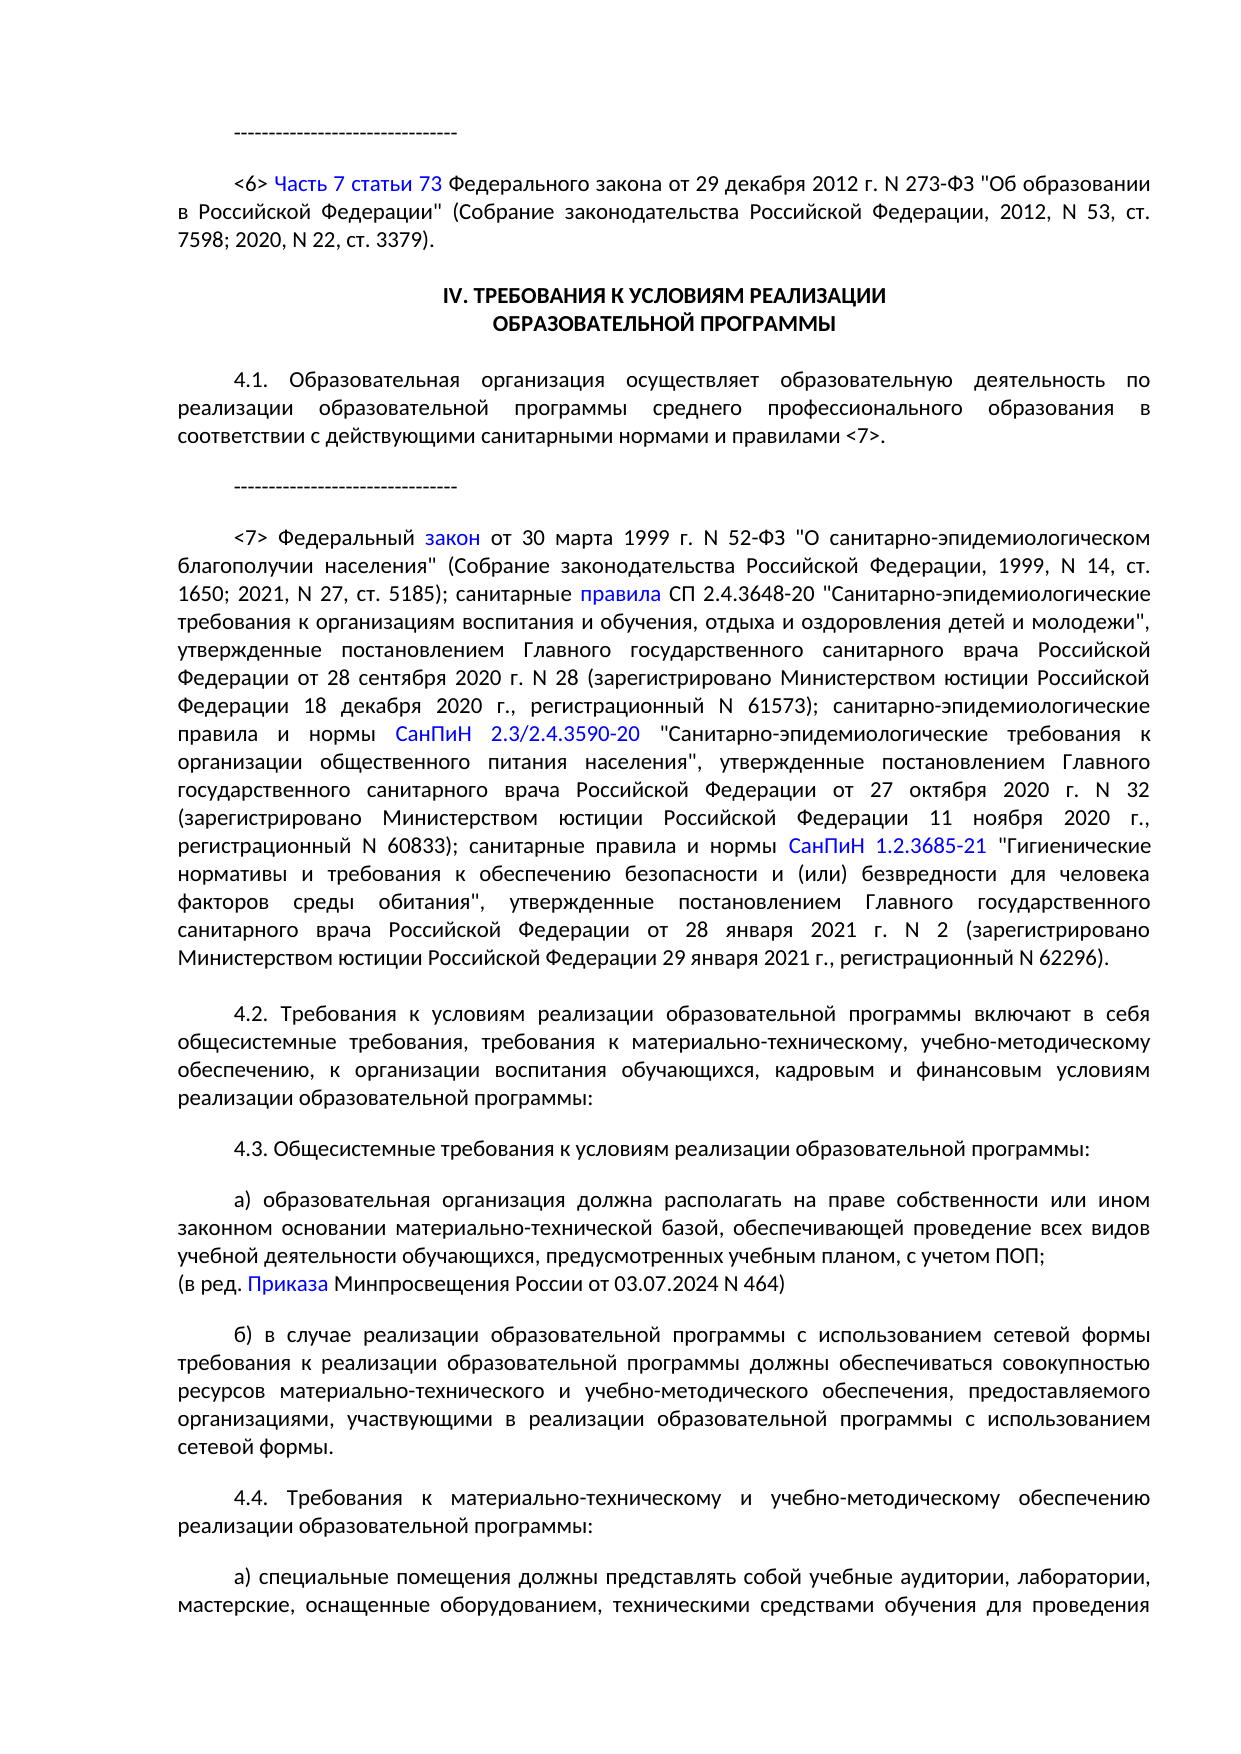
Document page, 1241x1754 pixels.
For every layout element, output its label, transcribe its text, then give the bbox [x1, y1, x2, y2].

text <7> Федеральный закон от 30 марта 1999 г. N 52-ФЗ "О санитарно-эпидемиологическом благополучии населения" (Собрание законодательства Российской Федерации, 1999, N 14, ст. 1650; 2021, N 27, ст. 5185); санитарные правила СП 2.4.3648-20 "Санитарно-эпидемиологические требования к организациям воспитания и обучения, отдыха и оздоровления детей и молодежи", утвержденные постановлением Главного государственного санитарного врача Российской Федерации от 28 сентября 2020 г. N 28 (зарегистрировано Министерством юстиции Российской Федерации 18 декабря 2020 г., регистрационный N 61573); санитарно-эпидемиологические правила и нормы СанПиН 2.3/2.4.3590-20 "Санитарно-эпидемиологические требования к организации общественного питания населения", утвержденные постановлением Главного государственного санитарного врача Российской Федерации от 27 октября 2020 г. N 32 (зарегистрировано Министерством юстиции Российской Федерации 11 ноября 2020 г., регистрационный N 60833); санитарные правила и нормы СанПиН 1.2.3685-21 "Гигиенические нормативы и требования к обеспечению безопасности и (или) безвредности для человека факторов среды обитания", утвержденные постановлением Главного государственного санитарного врача Российской Федерации от 28 января 2021 г. N 2 (зарегистрировано Министерством юстиции Российской Федерации 29 января 2021 г., регистрационный N 62296). [177, 523, 1152, 971]
text 4.2. Требования к условиям реализации образовательной программы включают в себя общесистемные требования, требования к материально-техническому, учебно-методическому обеспечению, к организации воспитания обучающихся, кадровым и финансовым условиям реализации образовательной программы: [177, 999, 1152, 1112]
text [177, 1562, 1152, 1618]
title ОБРАЗОВАТЕЛЬНОЙ ПРОГРАММЫ [177, 309, 1152, 337]
text 4.3. Общесистемные требования к условиям реализации образовательной программы: [177, 1134, 1152, 1162]
text -------------------------------- [177, 472, 1152, 500]
text а) образовательная организация должна располагать на праве собственности или ином законном основании материально-технической базой, обеспечивающей проведение всех видов учебной деятельности обучающихся, предусмотренных учебным планом, с учетом ПОП; [177, 1185, 1152, 1269]
text (в ред. Приказа Минпросвещения России от 03.07.2024 N 464) [177, 1269, 1152, 1297]
text 4.1. Образовательная организация осуществляет образовательную деятельность по реализации образовательной программы среднего профессионального образования в соответствии с действующими санитарными нормами и правилами <7>. [177, 365, 1152, 449]
text <6> Часть 7 статьи 73 Федерального закона от 29 декабря 2012 г. N 273-ФЗ "Об образовании в Российской Федерации" (Собрание законодательства Российской Федерации, 2012, N 53, ст. 7598; 2020, N 22, ст. 3379). [177, 169, 1152, 253]
text 4.4. Требования к материально-техническому и учебно-методическому обеспечению реализации образовательной программы: [177, 1483, 1152, 1539]
title IV. ТРЕБОВАНИЯ К УСЛОВИЯМ РЕАЛИЗАЦИИ [177, 281, 1152, 309]
text -------------------------------- [177, 118, 1152, 146]
text б) в случае реализации образовательной программы с использованием сетевой формы требования к реализации образовательной программы должны обеспечиваться совокупностью ресурсов материально-технического и учебно-методического обеспечения, предоставляемого организациями, участвующими в реализации образовательной программы с использованием сетевой формы. [177, 1320, 1152, 1461]
